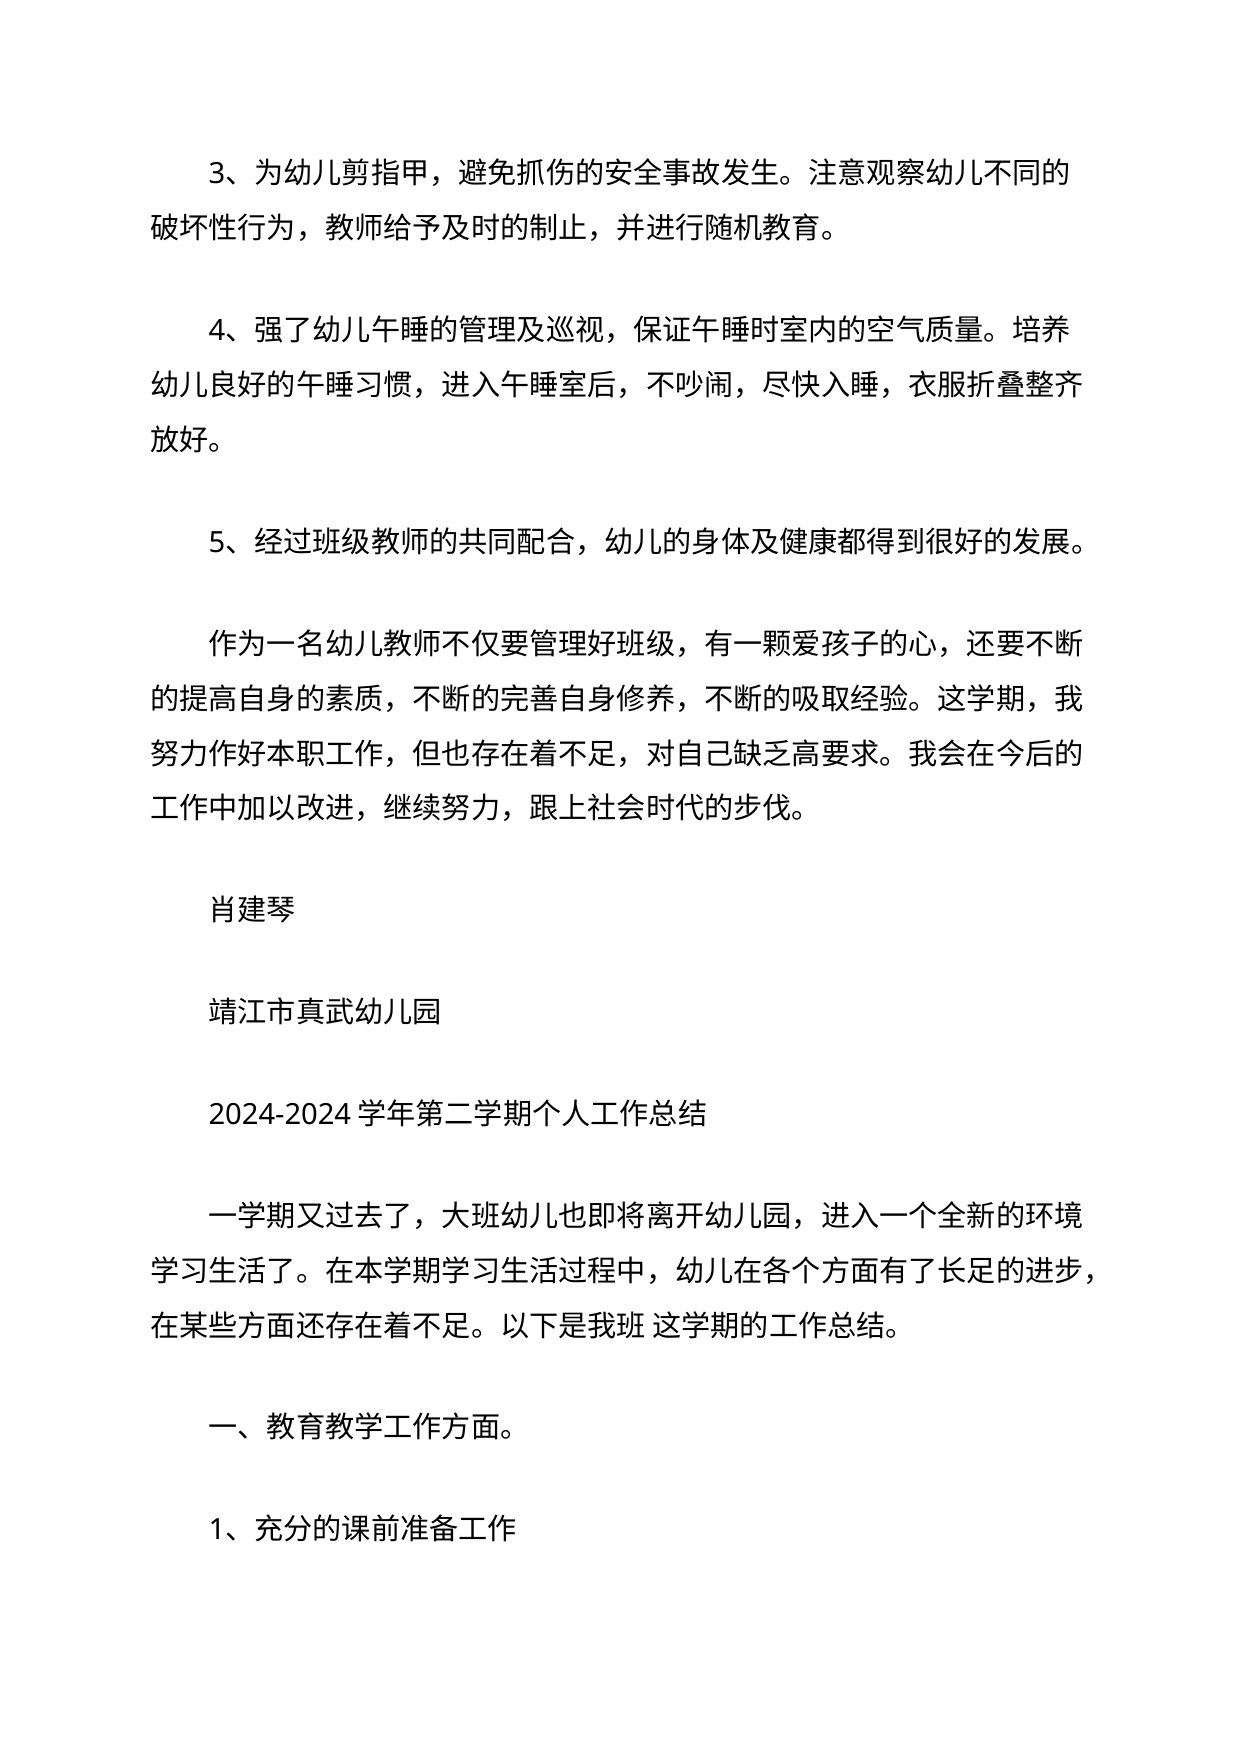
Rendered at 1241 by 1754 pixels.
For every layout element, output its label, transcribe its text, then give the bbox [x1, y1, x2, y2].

text 4、强了幼儿午睡的管理及巡视，保证午睡时室内的空气质量。培养幼儿良好的午睡习惯，进入午睡室后，不吵闹，尽快入睡，衣服折叠整齐放好。 [150, 307, 1090, 459]
text 一、教育教学工作方面。 [150, 1404, 1090, 1446]
text 2024-2024学年第二学期个人工作总结 [150, 1090, 1090, 1133]
text 作为一名幼儿教师不仅要管理好班级，有一颗爱孩子的心，还要不断的提高自身的素质，不断的完善自身修养，不断的吸取经验。这学期，我努力作好本职工作，但也存在着不足，对自己缺乏高要求。我会在今后的工作中加以改进，继续努力，跟上社会时代的步伐。 [150, 620, 1090, 827]
text 5、经过班级教师的共同配合，幼儿的身体及健康都得到很好的发展。 [150, 518, 1090, 561]
text 靖江市真武幼儿园 [150, 989, 1090, 1031]
text 肖建琴 [150, 887, 1090, 929]
text 1、充分的课前准备工作 [150, 1506, 1090, 1548]
text 一学期又过去了，大班幼儿也即将离开幼儿园，进入一个全新的环境学习生活了。在本学期学习生活过程中，幼儿在各个方面有了长足的进步，在某些方面还存在着不足。以下是我班 这学期的工作总结。 [150, 1192, 1090, 1344]
text 3、为幼儿剪指甲，避免抓伤的安全事故发生。注意观察幼儿不同的破坏性行为，教师给予及时的制止，并进行随机教育。 [150, 150, 1090, 247]
